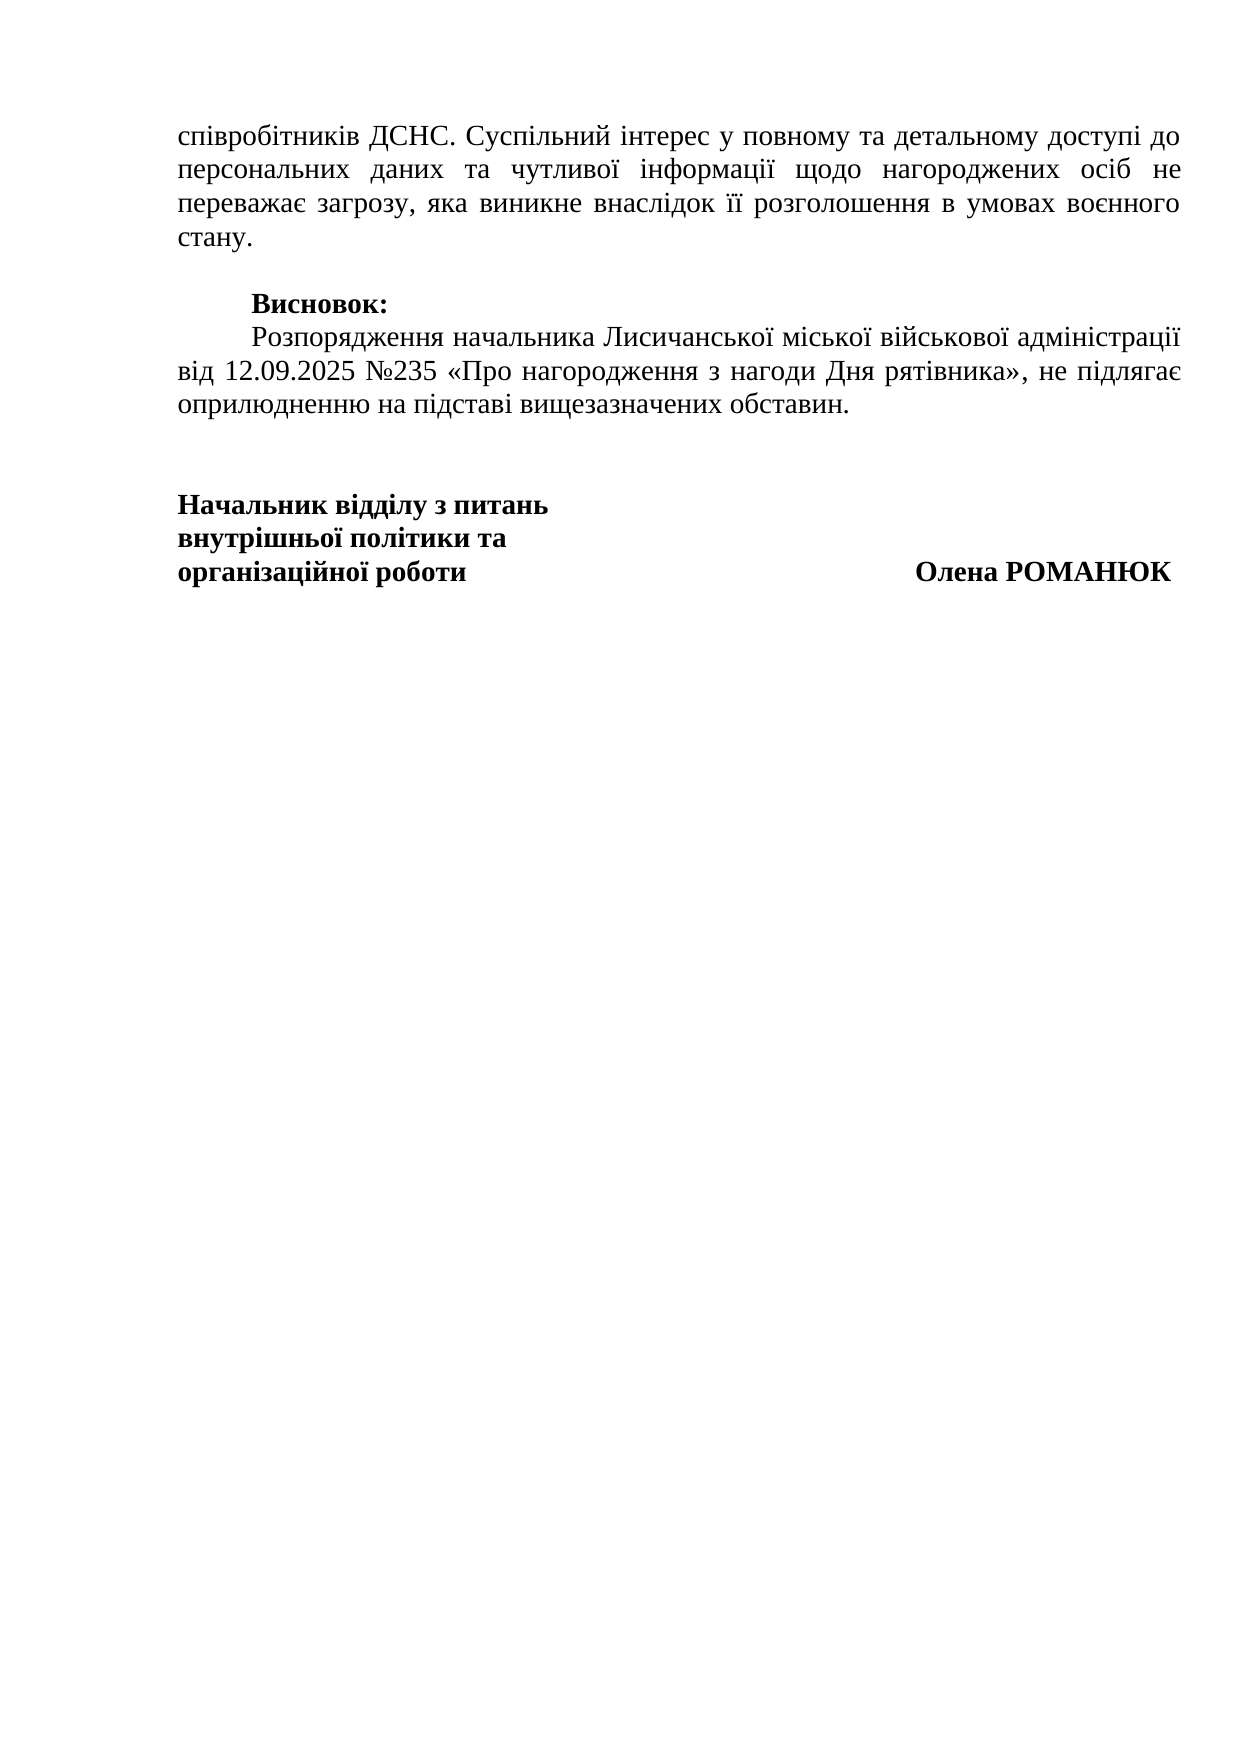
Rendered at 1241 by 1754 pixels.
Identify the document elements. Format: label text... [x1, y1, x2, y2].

text Начальник відділу з питань [177, 487, 1181, 521]
text Висновок: [177, 286, 1181, 319]
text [177, 118, 1181, 252]
text організаційної роботи Олена РОМАНЮК [177, 554, 1181, 588]
text Розпорядження начальника Лисичанської міської військової адміністрації від 12.09.2025 №235 «Про нагородження з нагоди Дня рятівника», не підлягає оприлюдненню на підставі вищезазначених обставин. [177, 319, 1181, 420]
text внутрішньої політики та [177, 521, 1181, 554]
